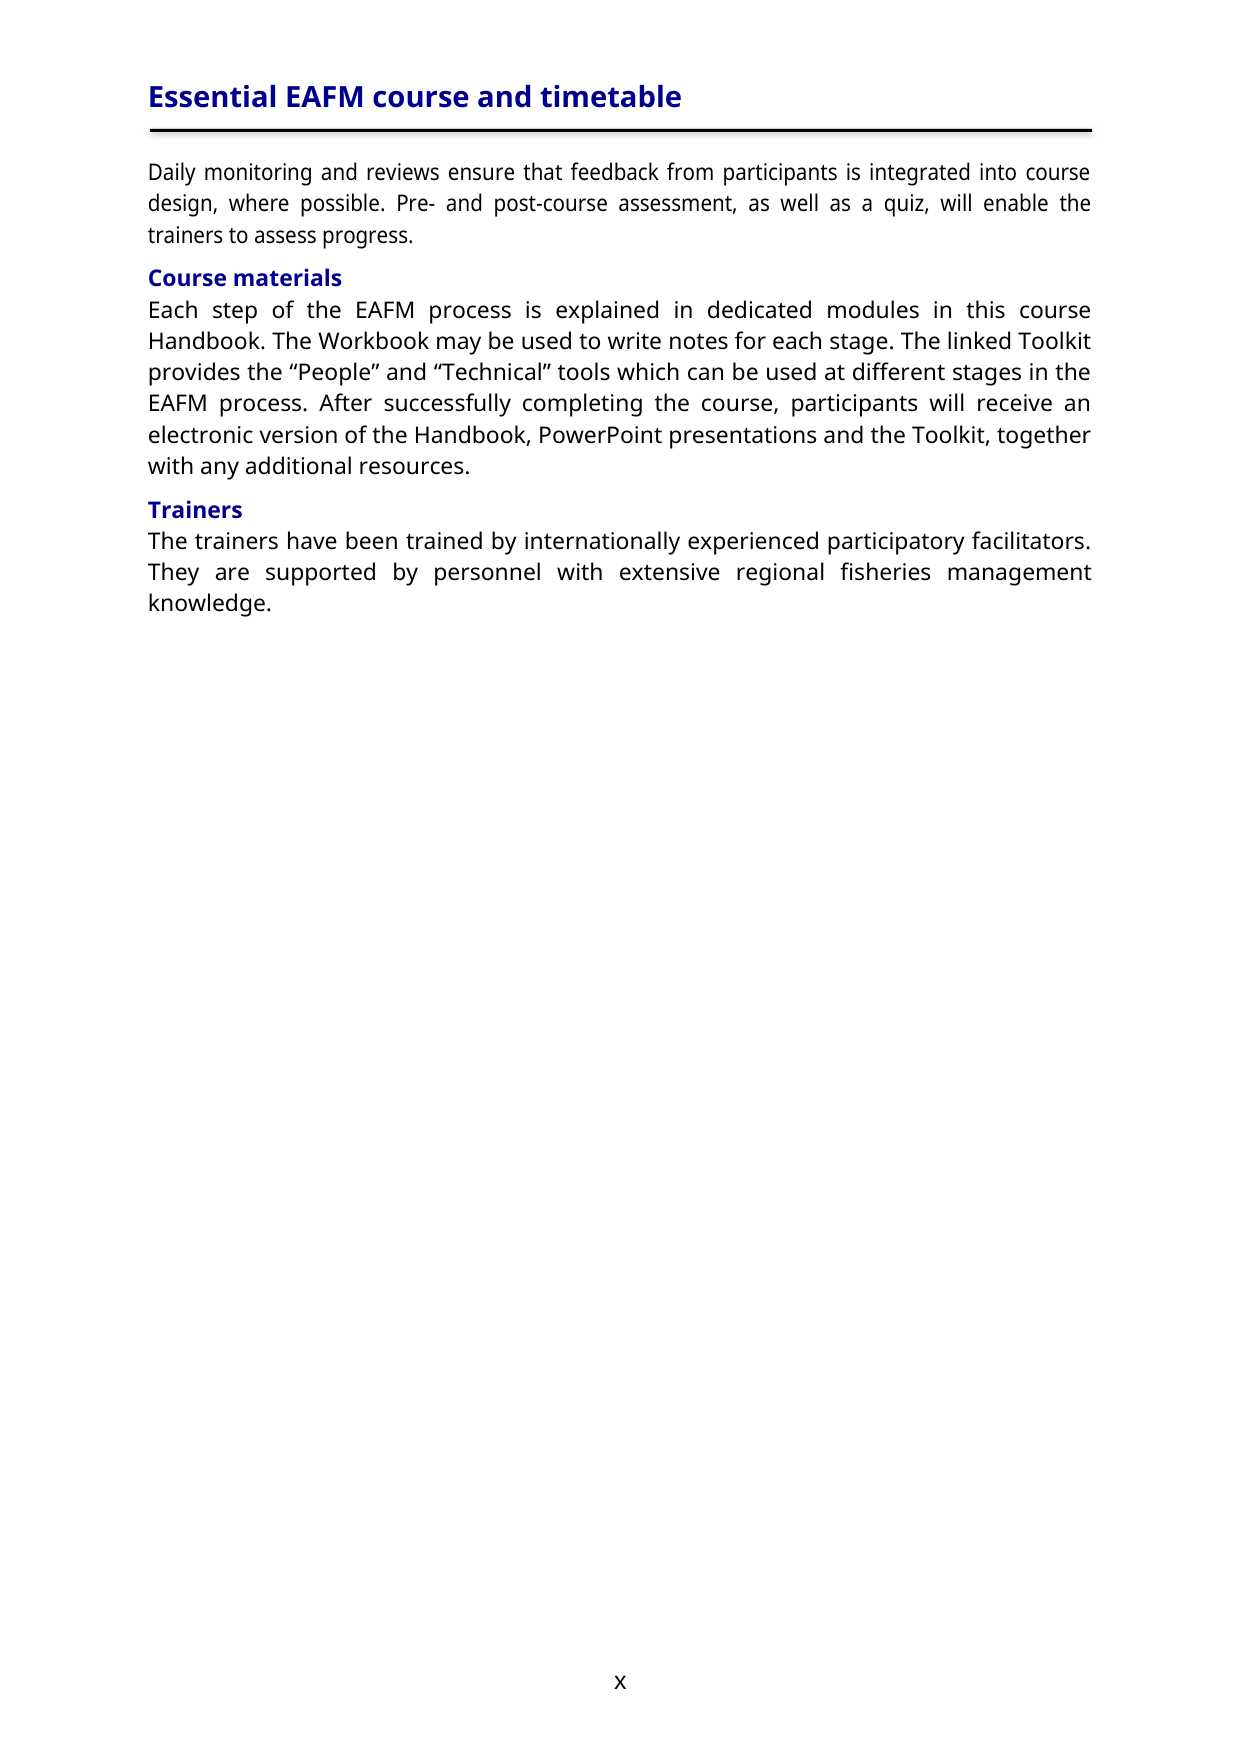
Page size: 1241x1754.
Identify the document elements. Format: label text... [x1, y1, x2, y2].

text Each step of the EAFM process is explained in dedicated modules in this course Handbook. The Workbook may be used to write notes for each stage. The linked Toolkit provides the “People” and “Technical” tools which can be used at different stages in the EAFM process. After successfully completing the course, participants will receive an electronic version of the Handbook, PowerPoint presentations and the Toolkit, together with any additional resources. [148, 294, 1092, 481]
text Daily monitoring and reviews ensure that feedback from participants is integrated into course design, where possible. Pre- and post-course assessment, as well as a quiz, will enable the trainers to assess progress. [148, 156, 1092, 250]
text The trainers have been trained by internationally experienced participatory facilitators. They are supported by personnel with extensive regional fisheries management knowledge. [148, 525, 1092, 619]
text Course materials [148, 262, 1092, 294]
text Trainers [148, 494, 1092, 525]
